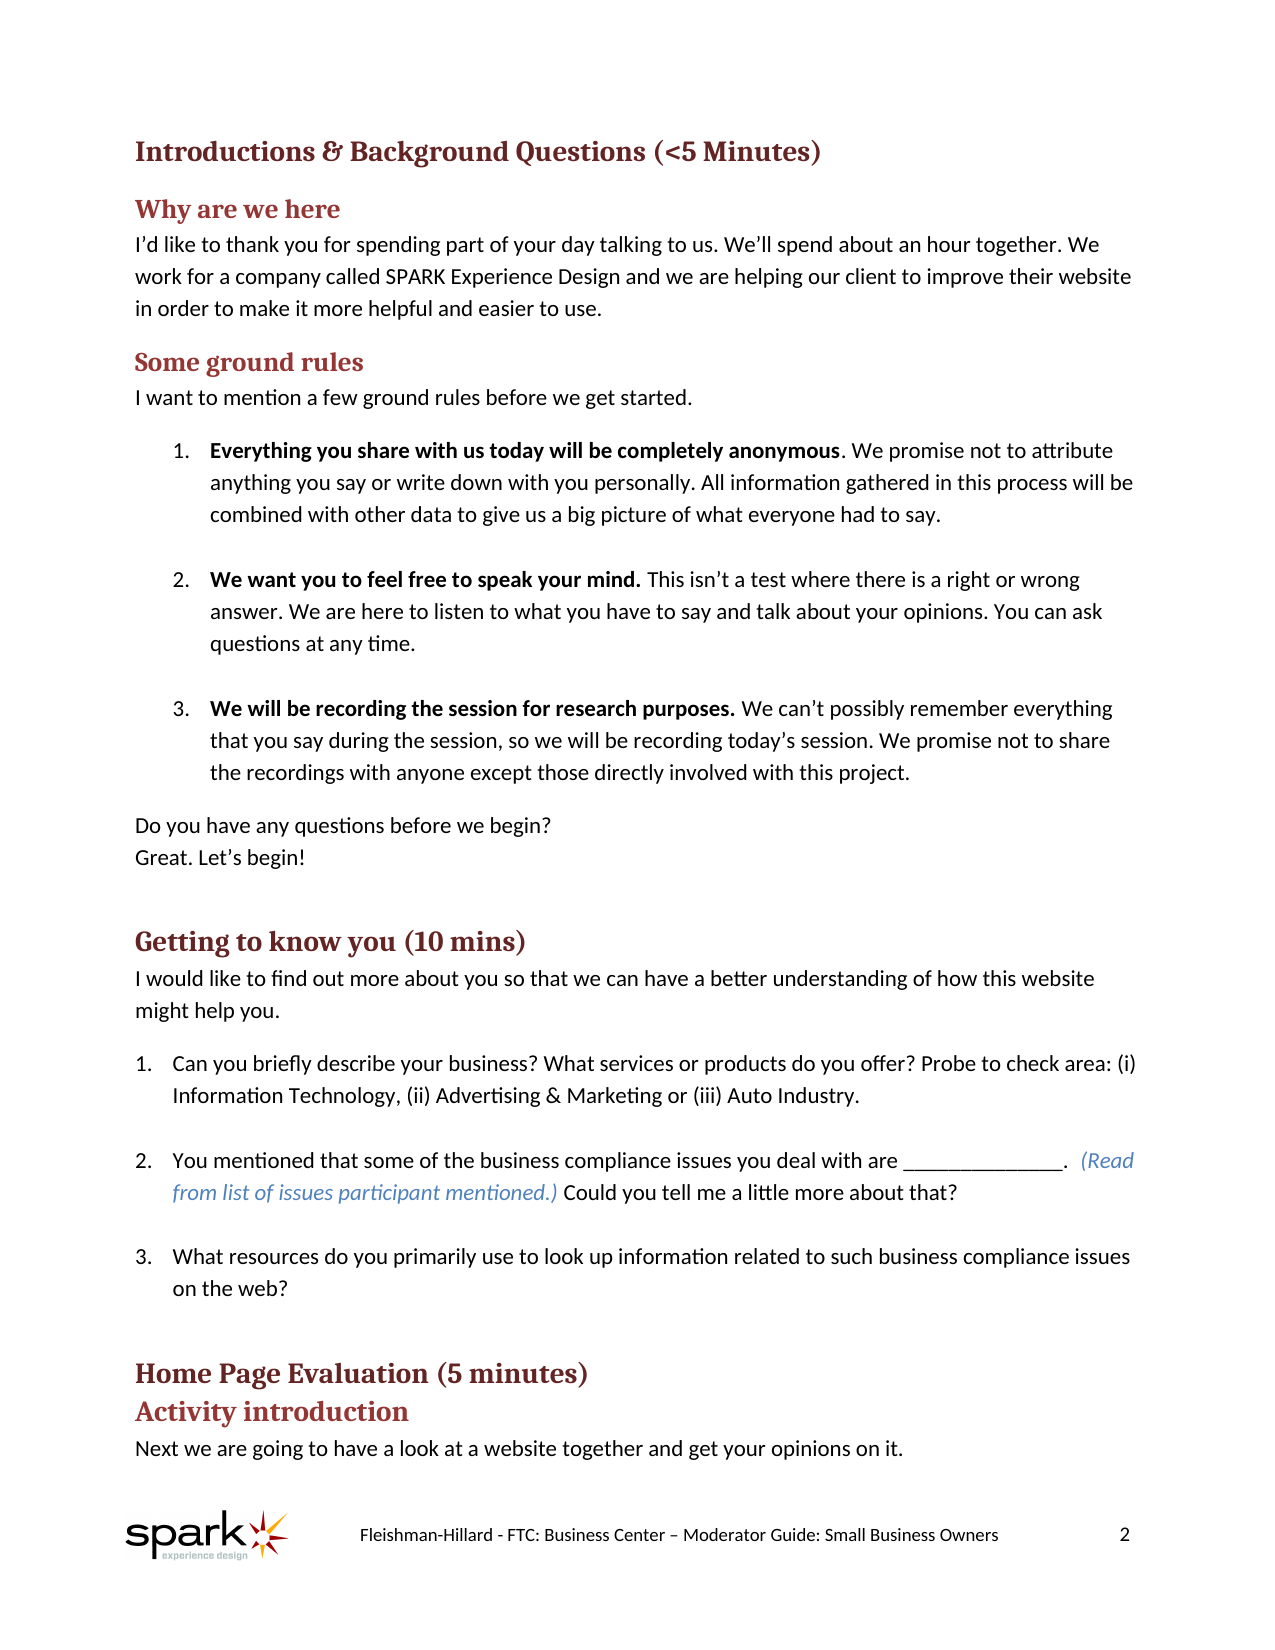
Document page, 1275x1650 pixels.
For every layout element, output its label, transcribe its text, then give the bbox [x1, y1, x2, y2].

list What resources do you primarily use to look up information related to such business compliance issues on the web? [135, 1242, 1140, 1303]
subtitle Some ground rules [135, 347, 1140, 379]
text I’d like to thank you for spending part of your day talking to us. We’ll spend about an hour together. We work for a company called SPARK Experience Design and we are helping our client to improve their website in order to make it more helpful and easier to use. [135, 230, 1140, 322]
list You mentioned that some of the business compliance issues you deal with are ______________. (Read from list of issues participant mentioned.) Could you tell me a little more about that? [135, 1146, 1140, 1206]
subtitle Home Page Evaluation (5 minutes) Activity introduction [135, 1357, 1140, 1429]
text Do you have any questions before we begin? Great. Let’s begin! [135, 811, 1140, 871]
subtitle Why are we here [135, 194, 1140, 226]
subtitle Getting to know you (10 mins) [135, 926, 1140, 959]
picture [125, 1510, 289, 1562]
text I would like to find out more about you so that we can have a better understanding of how this website might help you. [135, 964, 1140, 1024]
list We want you to feel free to speak your mind. This isn’t a test where there is a right or wrong answer. We are here to listen to what you have to say and talk about your opinions. You can ask questions at any time. [172, 565, 1140, 657]
list Can you briefly describe your business? What services or products do you offer? Probe to check area: (i) Information Technology, (ii) Advertising & Marketing or (iii) Auto Industry. [135, 1049, 1140, 1109]
subtitle Introductions & Background Questions (<5 Minutes) [135, 135, 1140, 168]
list We will be recording the session for research purposes. We can’t possibly remember everything that you say during the session, so we will be recording today’s session. We promise not to share the recordings with anyone except those directly involved with this project. [172, 694, 1140, 786]
text I want to mention a few ground rules before we get started. [135, 383, 1140, 411]
text Next we are going to have a look at a website together and get your opinions on it. [135, 1434, 1140, 1462]
list Everything you share with us today will be completely anonymous. We promise not to attribute anything you say or write down with you personally. All information gathered in this process will be combined with other data to give us a big picture of what everyone had to say. [172, 436, 1140, 529]
